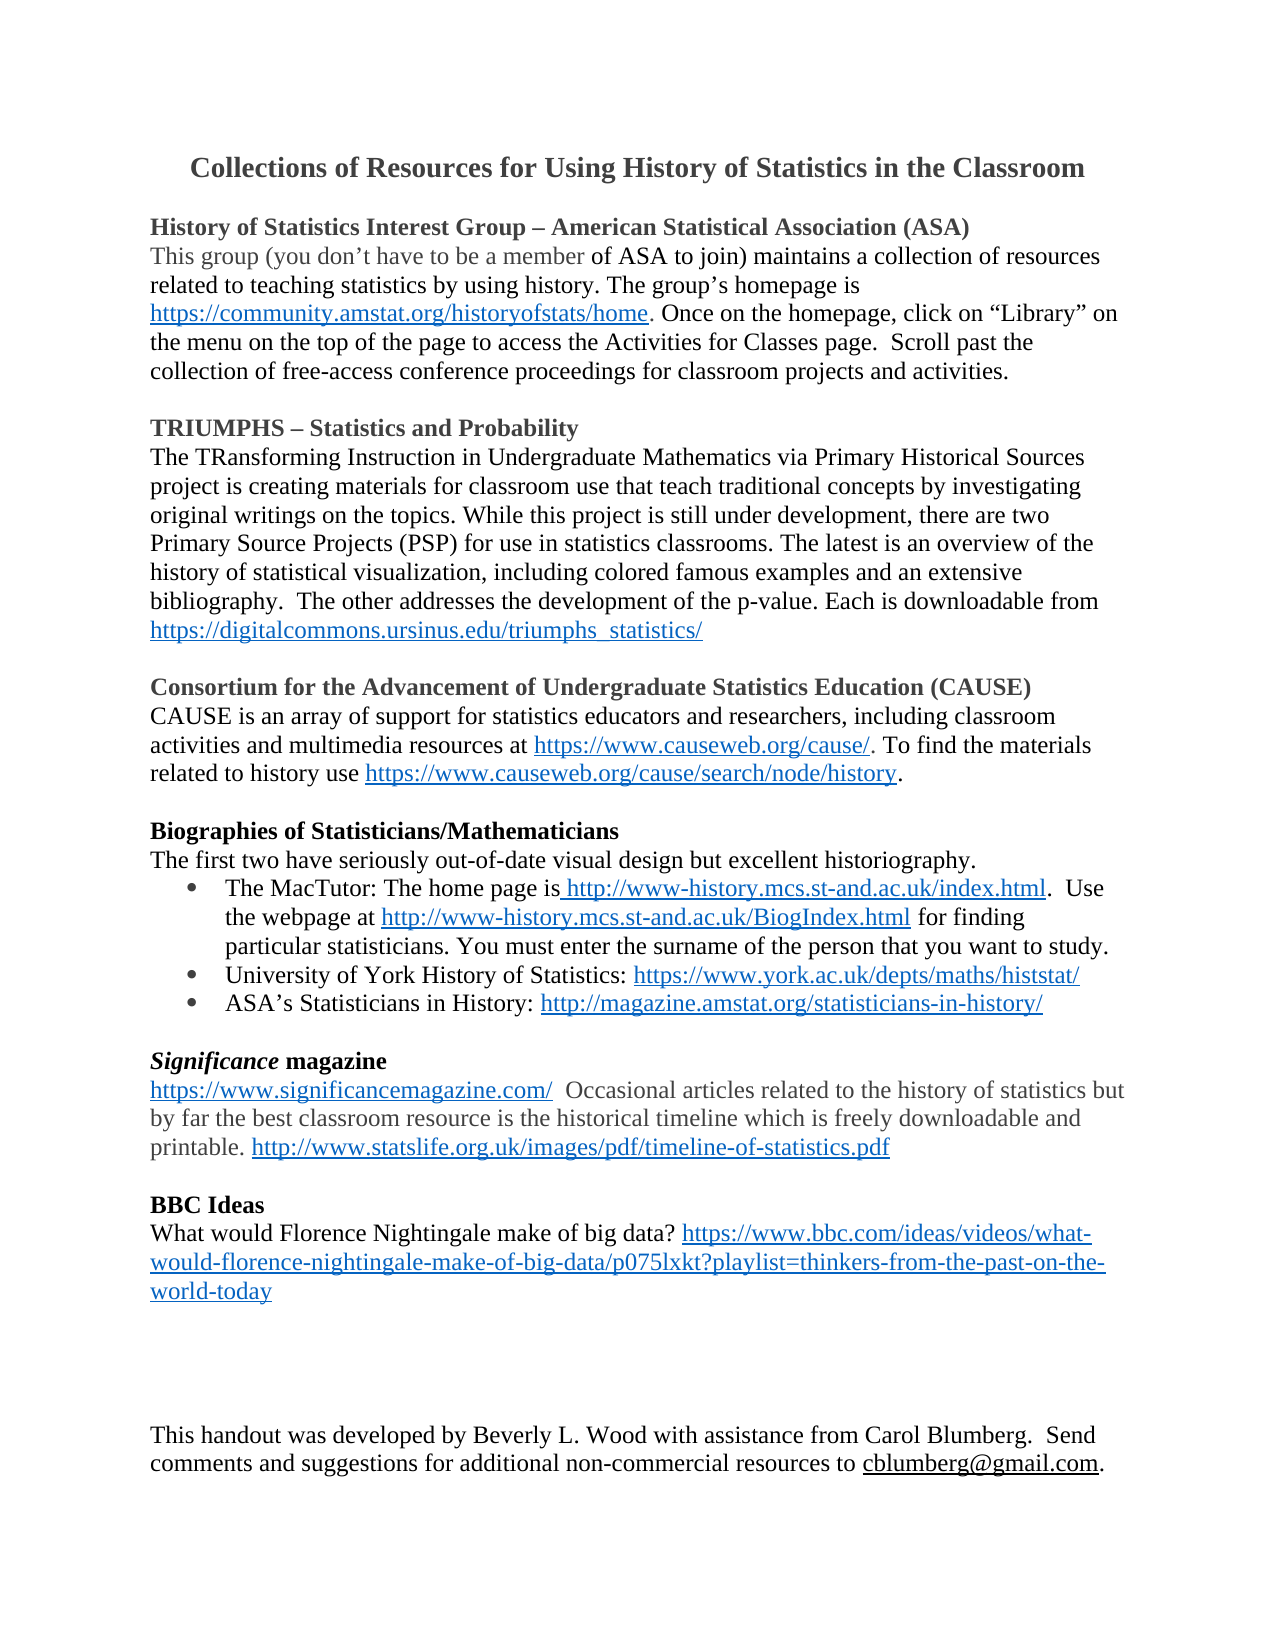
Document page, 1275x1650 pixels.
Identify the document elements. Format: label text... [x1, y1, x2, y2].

text History of Statistics Interest Group – American Statistical Association (ASA) [150, 212, 1125, 241]
list Significance magazine [150, 1046, 1125, 1075]
text Biographies of Statisticians/Mathematicians [150, 816, 1125, 845]
list https://www.significancemagazine.com/ Occasional articles related to the history of statistics but by far the best classroom resource is the historical timeline which is freely downloadable and printable. http://www.statslife.org.uk/images/pdf/timeline-of-statistics.pdf [150, 1075, 1125, 1161]
text This group (you don’t have to be a member of ASA to join) maintains a collection of resources related to teaching statistics by using history. The group’s homepage is [150, 241, 1125, 298]
text The TRansforming Instruction in Undergraduate Mathematics via Primary Historical Sources project is creating materials for classroom use that teach traditional concepts by investigating original writings on the topics. While this project is still under development, there are two Primary Source Projects (PSP) for use in statistics classrooms. The latest is an overview of the history of statistical visualization, including colored famous examples and an extensive bibliography. The other addresses the development of the p-value. Each is downloadable from https://digitalcommons.ursinus.edu/triumphs_statistics/ [150, 442, 1125, 643]
list What would Florence Nightingale make of big data? https://www.bbc.com/ideas/videos/what-would-florence-nightingale-make-of-big-data/p075lxkt?playlist=thinkers-from-the-past-on-the-world-today [150, 1218, 1125, 1305]
text TRIUMPHS – Statistics and Probability [150, 413, 1125, 442]
text Collections of Resources for Using History of Statistics in the Classroom [150, 150, 1125, 183]
list BBC Ideas [150, 1190, 1125, 1218]
list The MacTutor: The home page is http://www-history.mcs.st-and.ac.uk/index.html. Use the webpage at http://www-history.mcs.st-and.ac.uk/BiogIndex.html for finding particular statisticians. You must enter the surname of the person that you want to study. [187, 873, 1125, 960]
text https://community.amstat.org/historyofstats/home. Once on the homepage, click on “Library” on the menu on the top of the page to access the Activities for Classes page. Scroll past the collection of free-access conference proceedings for classroom projects and activities. [150, 298, 1125, 385]
list ASA’s Statisticians in History: http://magazine.amstat.org/statisticians-in-history/ [187, 988, 1125, 1017]
text The first two have seriously out-of-date visual design but excellent historiography. [150, 845, 1125, 873]
text Consortium for the Advancement of Undergraduate Statistics Education (CAUSE) [150, 672, 1125, 701]
text CAUSE is an array of support for statistics educators and researchers, including classroom activities and multimedia resources at https://www.causeweb.org/cause/. To find the materials related to history use https://www.causeweb.org/cause/search/node/history. [150, 701, 1125, 787]
list University of York History of Statistics: https://www.york.ac.uk/depts/maths/histstat/ [187, 960, 1125, 988]
text This handout was developed by Beverly L. Wood with assistance from Carol Blumberg. Send comments and suggestions for additional non-commercial resources to cblumberg@gmail.com. [150, 1420, 1125, 1477]
